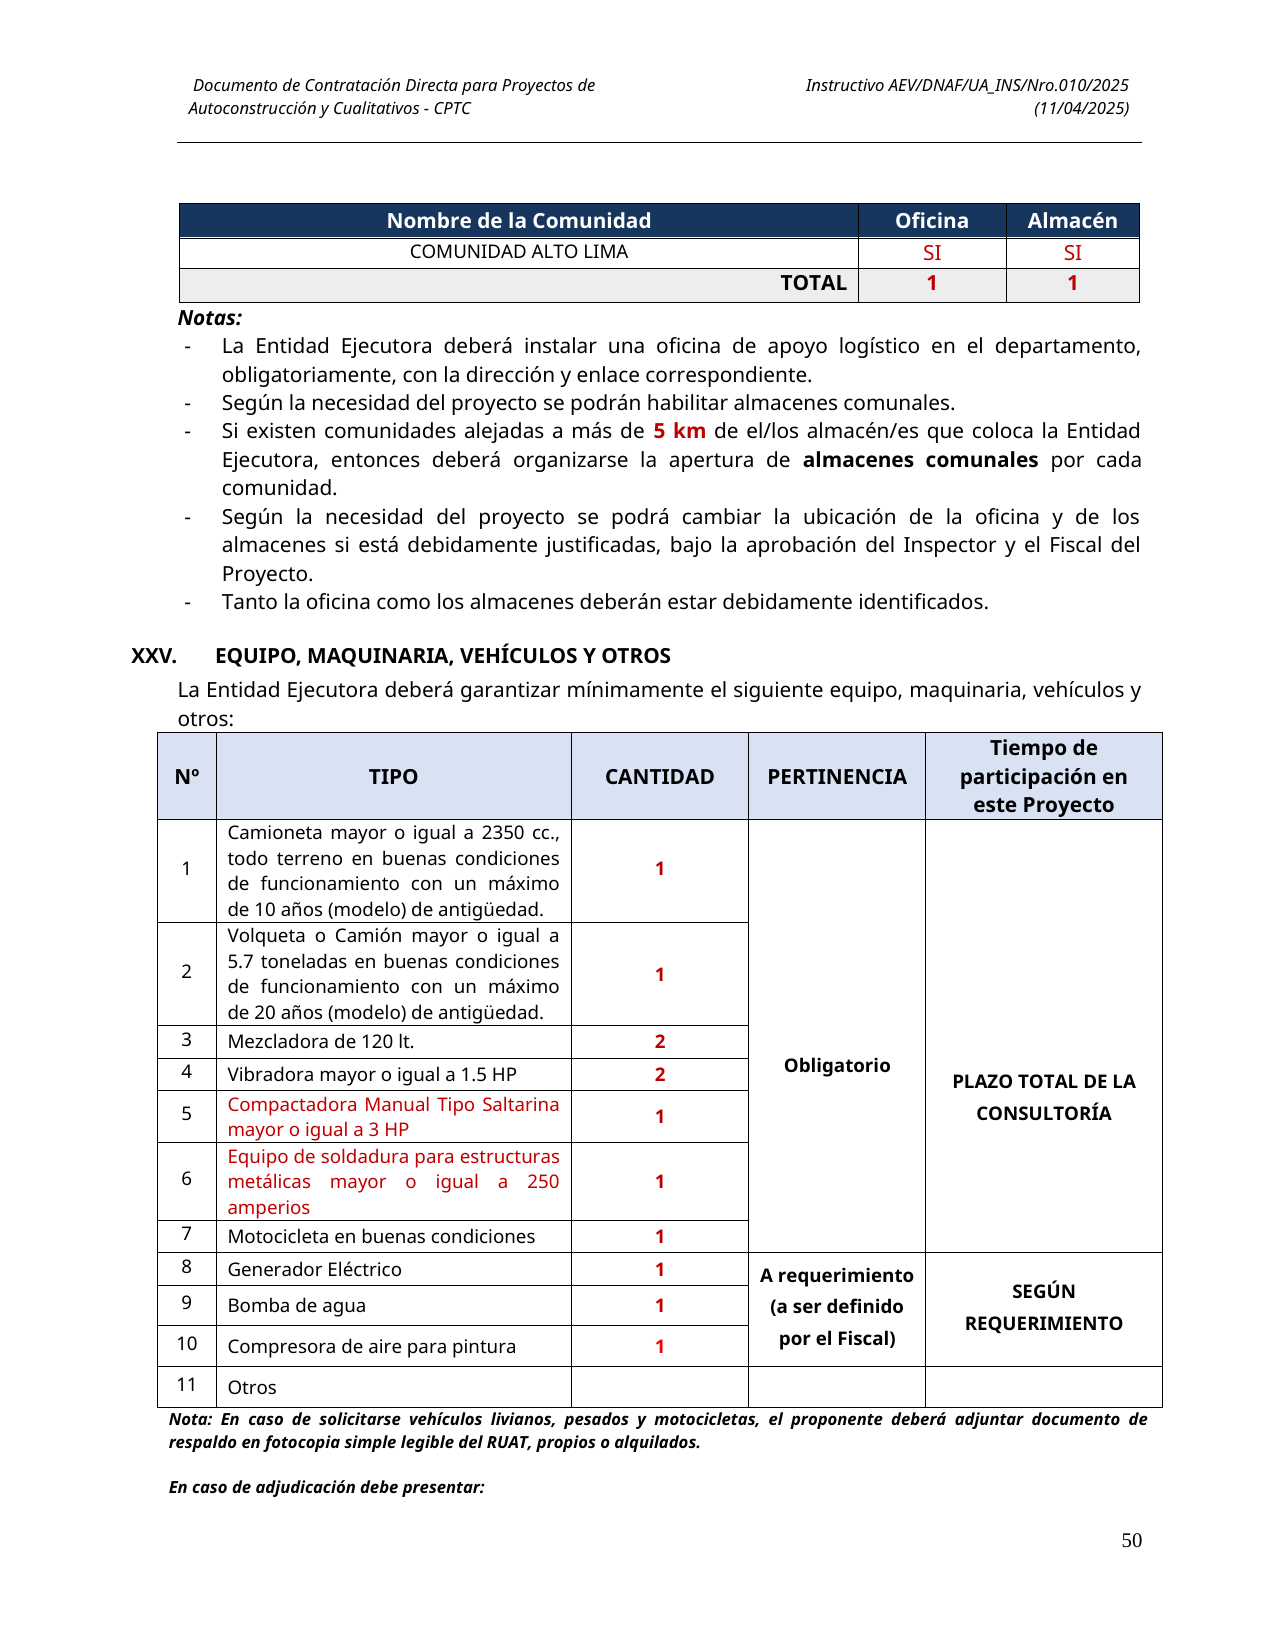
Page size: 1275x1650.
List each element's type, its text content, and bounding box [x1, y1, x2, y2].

table_cell [749, 1367, 925, 1407]
list Según la necesidad del proyecto se podrá cambiar la ubicación de la oficina y de los almacenes si está debidamente justificadas, bajo la aprobación del Inspector y el Fiscal del Proyecto. [184, 502, 1142, 587]
table_cell 8 [158, 1253, 216, 1284]
table_header Oficina [859, 204, 1006, 237]
table_cell [572, 1367, 748, 1407]
table_cell 1 [572, 820, 748, 922]
list Si existen comunidades alejadas a más de 5 km de el/los almacén/es que coloca la Entidad Ejecutora, entonces deberá organizarse la apertura de almacenes comunales por cada comunidad. [184, 417, 1142, 502]
table_cell 5 [158, 1091, 216, 1142]
list Según la necesidad del proyecto se podrán habilitar almacenes comunales. [184, 388, 1142, 417]
table_cell 1 [572, 1326, 748, 1366]
table_cell SI [1007, 239, 1139, 267]
table_cell 6 [158, 1143, 216, 1219]
table_cell 1 [572, 1286, 748, 1325]
table_cell Volqueta o Camión mayor o igual a 5.7 toneladas en buenas condiciones de funcionamiento con un máximo de 20 años (modelo) de antigüedad. [217, 923, 571, 1025]
table_header Tiempo de participación en este Proyecto [926, 733, 1162, 819]
table_cell 1 [859, 269, 1006, 302]
table_cell 2 [572, 1059, 748, 1090]
table_cell Otros [217, 1367, 571, 1407]
text Notas: [177, 303, 1142, 331]
table_cell 9 [158, 1286, 216, 1325]
table_cell 2 [158, 923, 216, 1025]
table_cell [157, 1408, 1162, 1502]
table_cell Camioneta mayor o igual a 2350 cc., todo terreno en buenas condiciones de funcionamiento con un máximo de 10 años (modelo) de antigüedad. [217, 820, 571, 922]
table_cell 1 [572, 1091, 748, 1142]
table_header Almacén [1007, 204, 1139, 237]
table_cell Equipo de soldadura para estructuras metálicas mayor o igual a 250 amperios [217, 1143, 571, 1219]
table_header TIPO [217, 733, 571, 819]
table_cell Generador Eléctrico [217, 1253, 571, 1284]
table_header CANTIDAD [572, 733, 748, 819]
list Tanto la oficina como los almacenes deberán estar debidamente identificados. [184, 587, 1142, 616]
table_cell Mezcladora de 120 lt. [217, 1026, 571, 1057]
table_cell 1 [572, 923, 748, 1025]
table_cell Compactadora Manual Tipo Saltarina mayor o igual a 3 HP [217, 1091, 571, 1142]
table_cell 2 [572, 1026, 748, 1057]
table_header Nº [158, 733, 216, 819]
table_cell 1 [572, 1253, 748, 1284]
table_cell Motocicleta en buenas condiciones [217, 1221, 571, 1252]
table_header PERTINENCIA [749, 733, 925, 819]
table_cell SI [859, 239, 1006, 267]
table_cell A requerimiento (a ser definido por el Fiscal) [749, 1253, 925, 1366]
table_cell 4 [158, 1059, 216, 1090]
table_cell 3 [158, 1026, 216, 1057]
table_cell PLAZO TOTAL DE LA CONSULTORÍA [926, 820, 1162, 1252]
table_cell Compresora de aire para pintura [217, 1326, 571, 1366]
table_cell Obligatorio [749, 820, 925, 1252]
table_cell [926, 1367, 1162, 1407]
table_cell 1 [572, 1143, 748, 1219]
list La Entidad Ejecutora deberá instalar una oficina de apoyo logístico en el departamento, obligatoriamente, con la dirección y enlace correspondiente. [184, 331, 1142, 388]
table_cell 1 [572, 1221, 748, 1252]
list EQUIPO, MAQUINARIA, VEHÍCULOS Y OTROS [177, 641, 1142, 669]
table_cell COMUNIDAD ALTO LIMA [180, 239, 858, 267]
table_header Nombre de la Comunidad [180, 204, 858, 237]
table_cell 1 [1007, 269, 1139, 302]
table_cell 7 [158, 1221, 216, 1252]
text La Entidad Ejecutora deberá garantizar mínimamente el siguiente equipo, maquinaria, vehículos y otros: [177, 675, 1142, 732]
table_cell TOTAL [180, 269, 858, 302]
table_cell 1 [158, 820, 216, 922]
table_cell Bomba de agua [217, 1286, 571, 1325]
table_cell SEGÚN REQUERIMIENTO [926, 1253, 1162, 1366]
table_cell 11 [158, 1367, 216, 1407]
table_cell Vibradora mayor o igual a 1.5 HP [217, 1059, 571, 1090]
table_cell 10 [158, 1326, 216, 1366]
